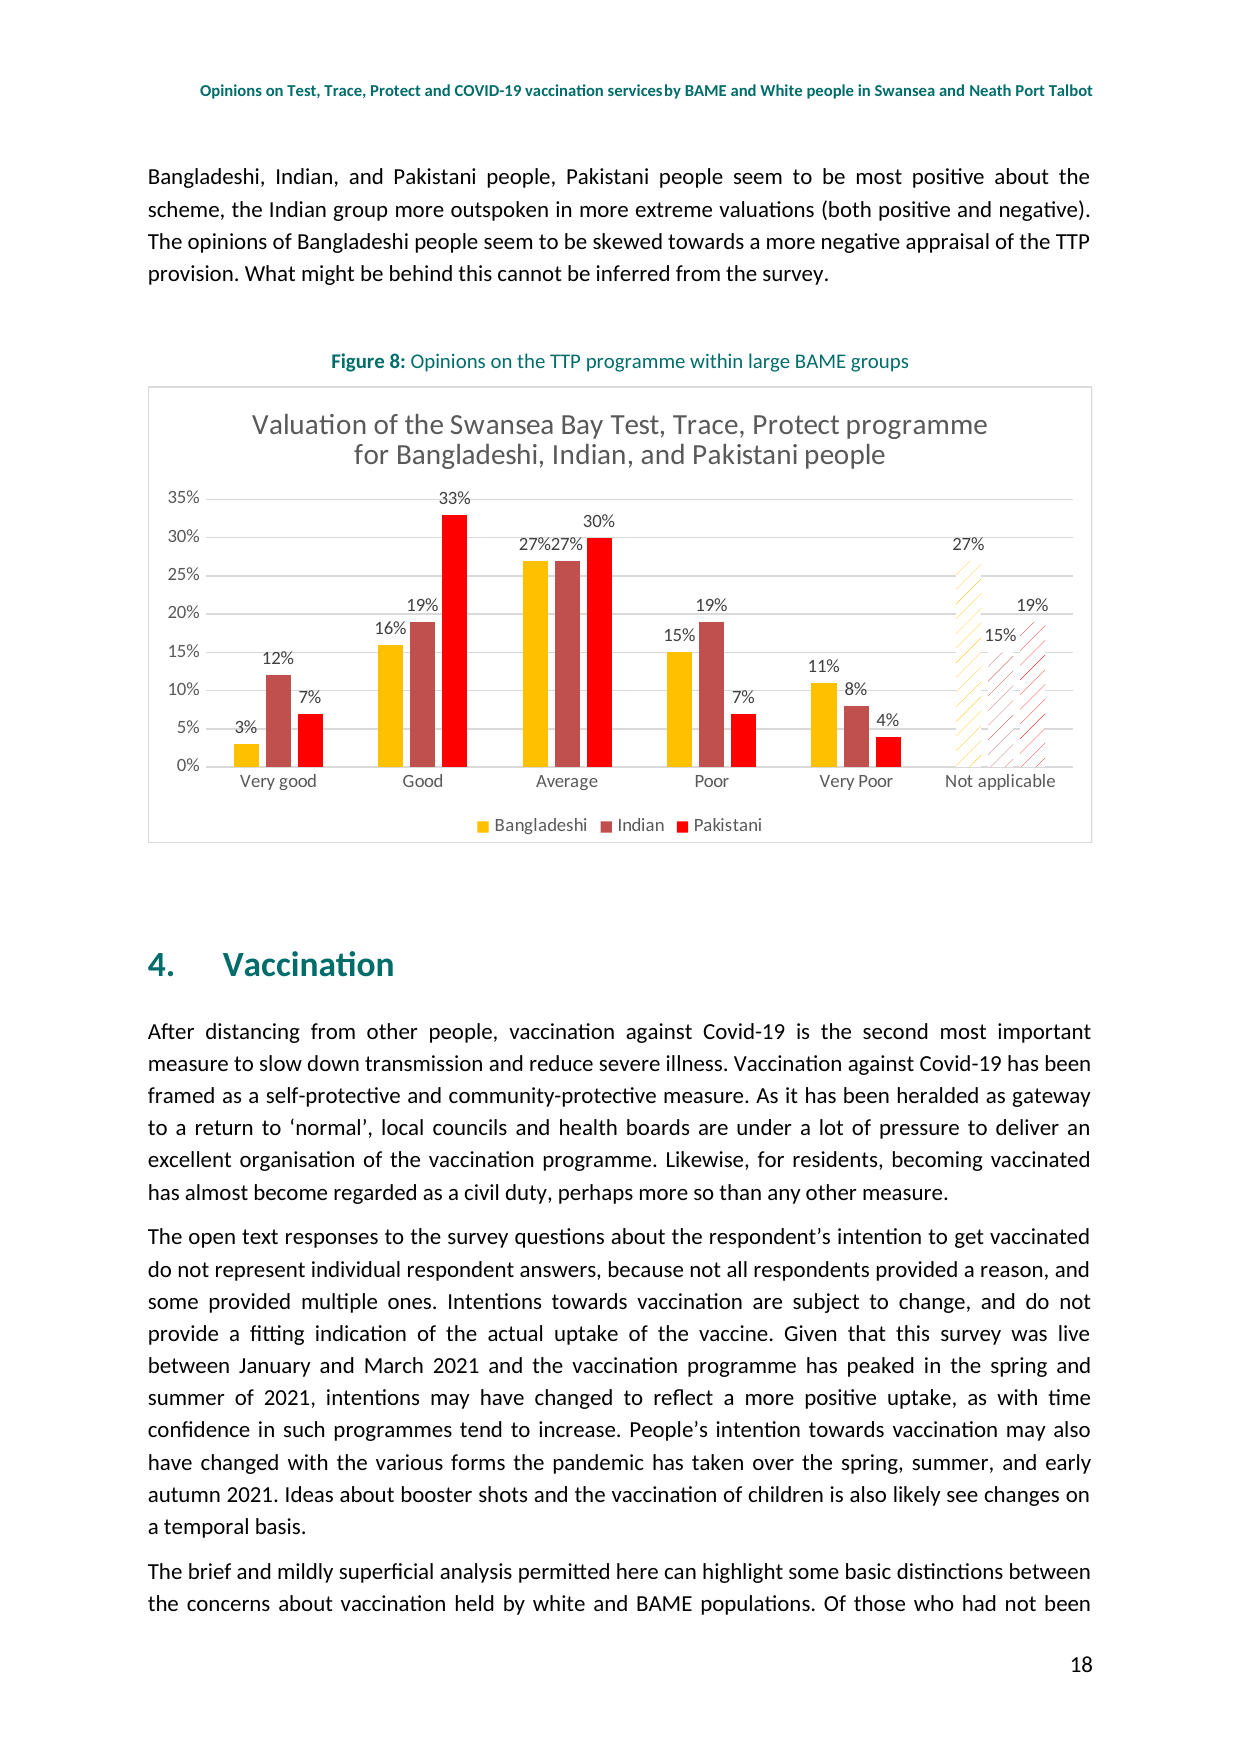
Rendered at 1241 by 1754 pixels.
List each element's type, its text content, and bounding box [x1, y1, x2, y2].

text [148, 1557, 1093, 1617]
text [148, 162, 1093, 287]
text Figure 8: Opinions on the TTP programme within large BAME groups [148, 348, 1093, 374]
subtitle 4. Vaccination [148, 942, 1093, 985]
text The open text responses to the survey questions about the respondent’s intention to get vaccinated do not represent individual respondent answers, because not all respondents provided a reason, and some provided multiple ones. Intentions towards vaccination are subject to change, and do not provide a fitting indication of the actual uptake of the vaccine. Given that this survey was live between January and March 2021 and the vaccination programme has peaked in the spring and summer of 2021, intentions may have changed to reflect a more positive uptake, as with time confidence in such programmes tend to increase. People’s intention towards vaccination may also have changed with the various forms the pandemic has taken over the spring, summer, and early autumn 2021. Ideas about booster shots and the vaccination of children is also likely see changes on a temporal basis. [148, 1222, 1093, 1540]
text After distancing from other people, vaccination against Covid-19 is the second most important measure to slow down transmission and reduce severe illness. Vaccination against Covid-19 has been framed as a self-protective and community-protective measure. As it has been heralded as gateway to a return to ‘normal’, local councils and health boards are under a lot of pressure to deliver an excellent organisation of the vaccination programme. Likewise, for residents, becoming vaccinated has almost become regarded as a civil duty, perhaps more so than any other measure. [148, 1017, 1093, 1206]
